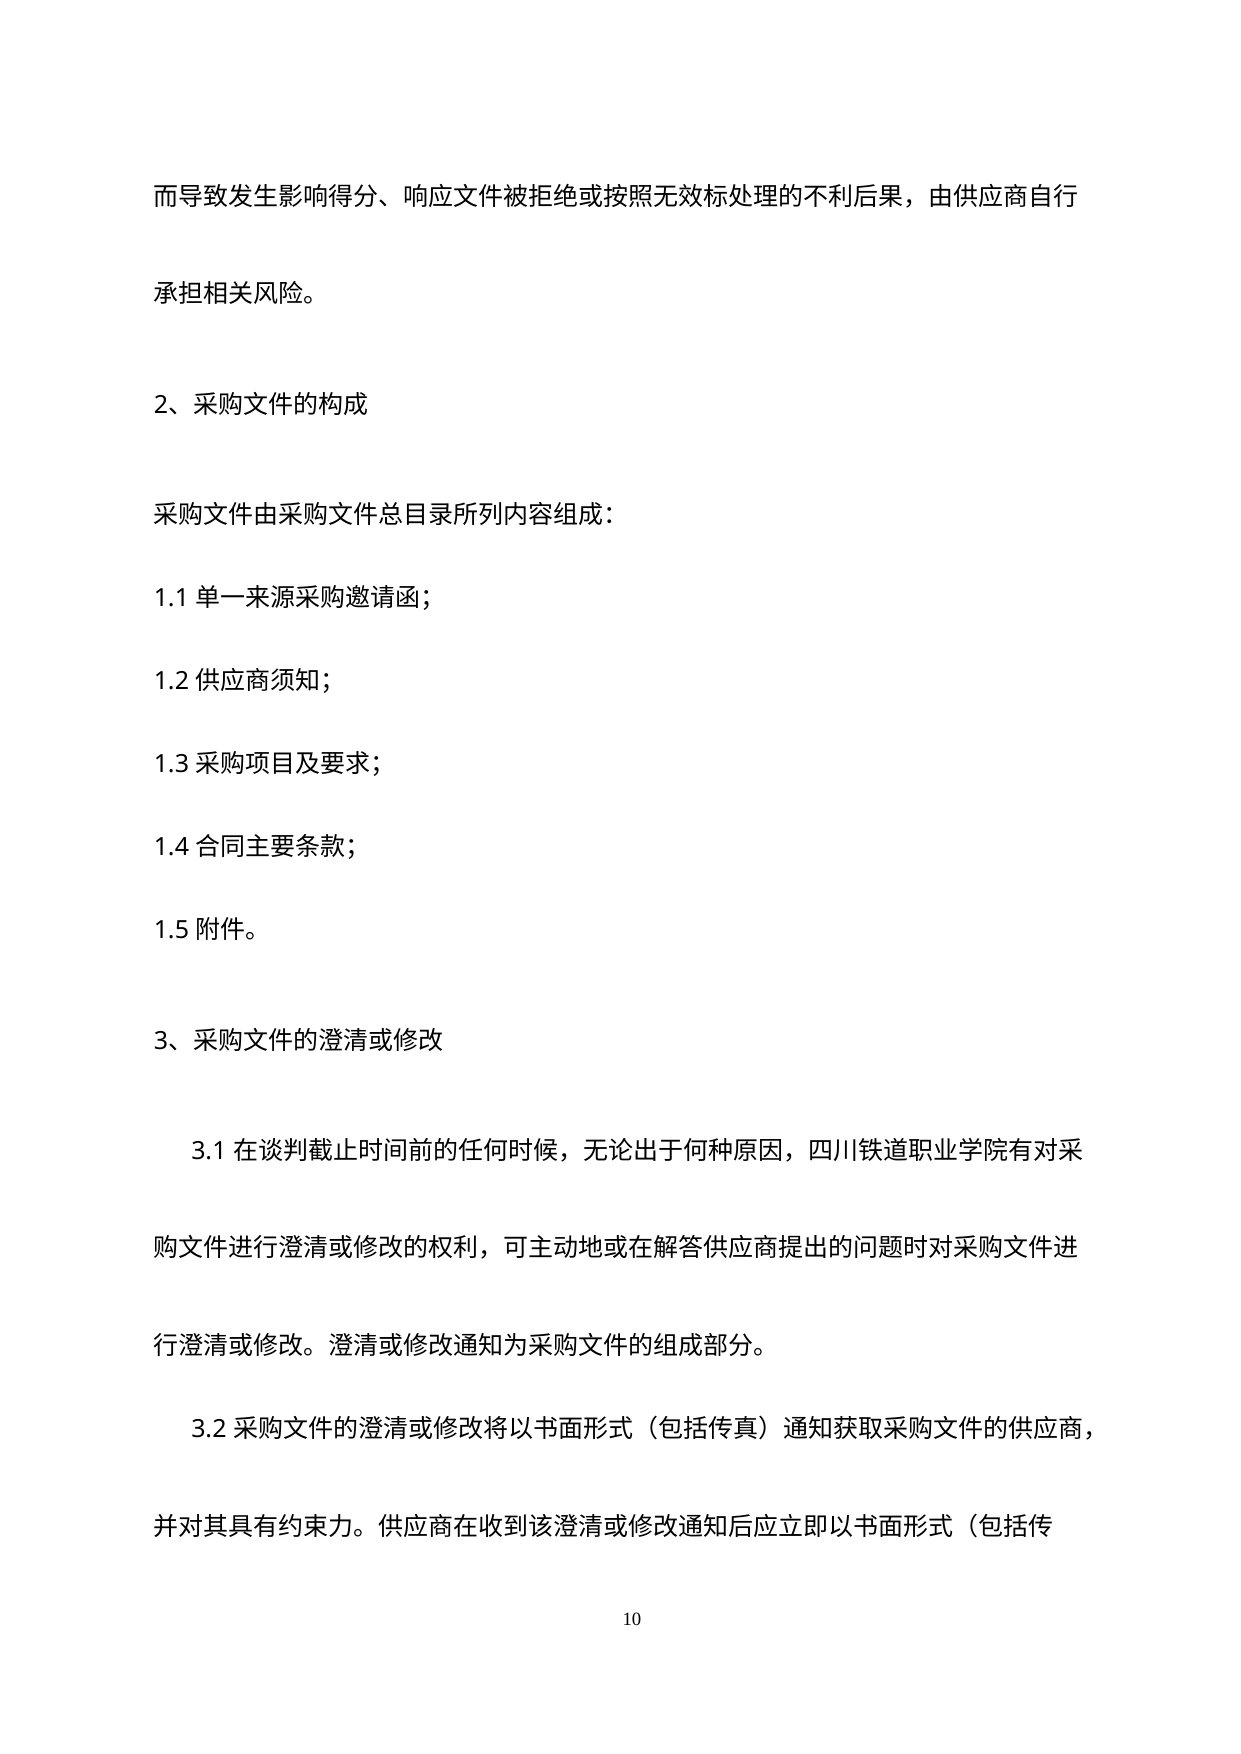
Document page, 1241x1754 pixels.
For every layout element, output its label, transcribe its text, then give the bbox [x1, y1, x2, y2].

text 1.2 供应商须知； [153, 646, 1087, 711]
text 3、采购文件的澄清或修改 [153, 1006, 1087, 1071]
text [153, 1394, 1087, 1557]
text 2、采购文件的构成 [153, 370, 1087, 435]
text 1.1 单一来源采购邀请函； [153, 563, 1087, 628]
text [153, 162, 1087, 324]
text 1.3 采购项目及要求； [153, 729, 1087, 794]
text 1.4 合同主要条款； [153, 812, 1087, 877]
text 3.1 在谈判截止时间前的任何时候，无论出于何种原因，四川铁道职业学院有对采购文件进行澄清或修改的权利，可主动地或在解答供应商提出的问题时对采购文件进行澄清或修改。澄清或修改通知为采购文件的组成部分。 [153, 1116, 1087, 1376]
text 采购文件由采购文件总目录所列内容组成： [153, 480, 1087, 545]
text 1.5 附件。 [153, 896, 1087, 961]
